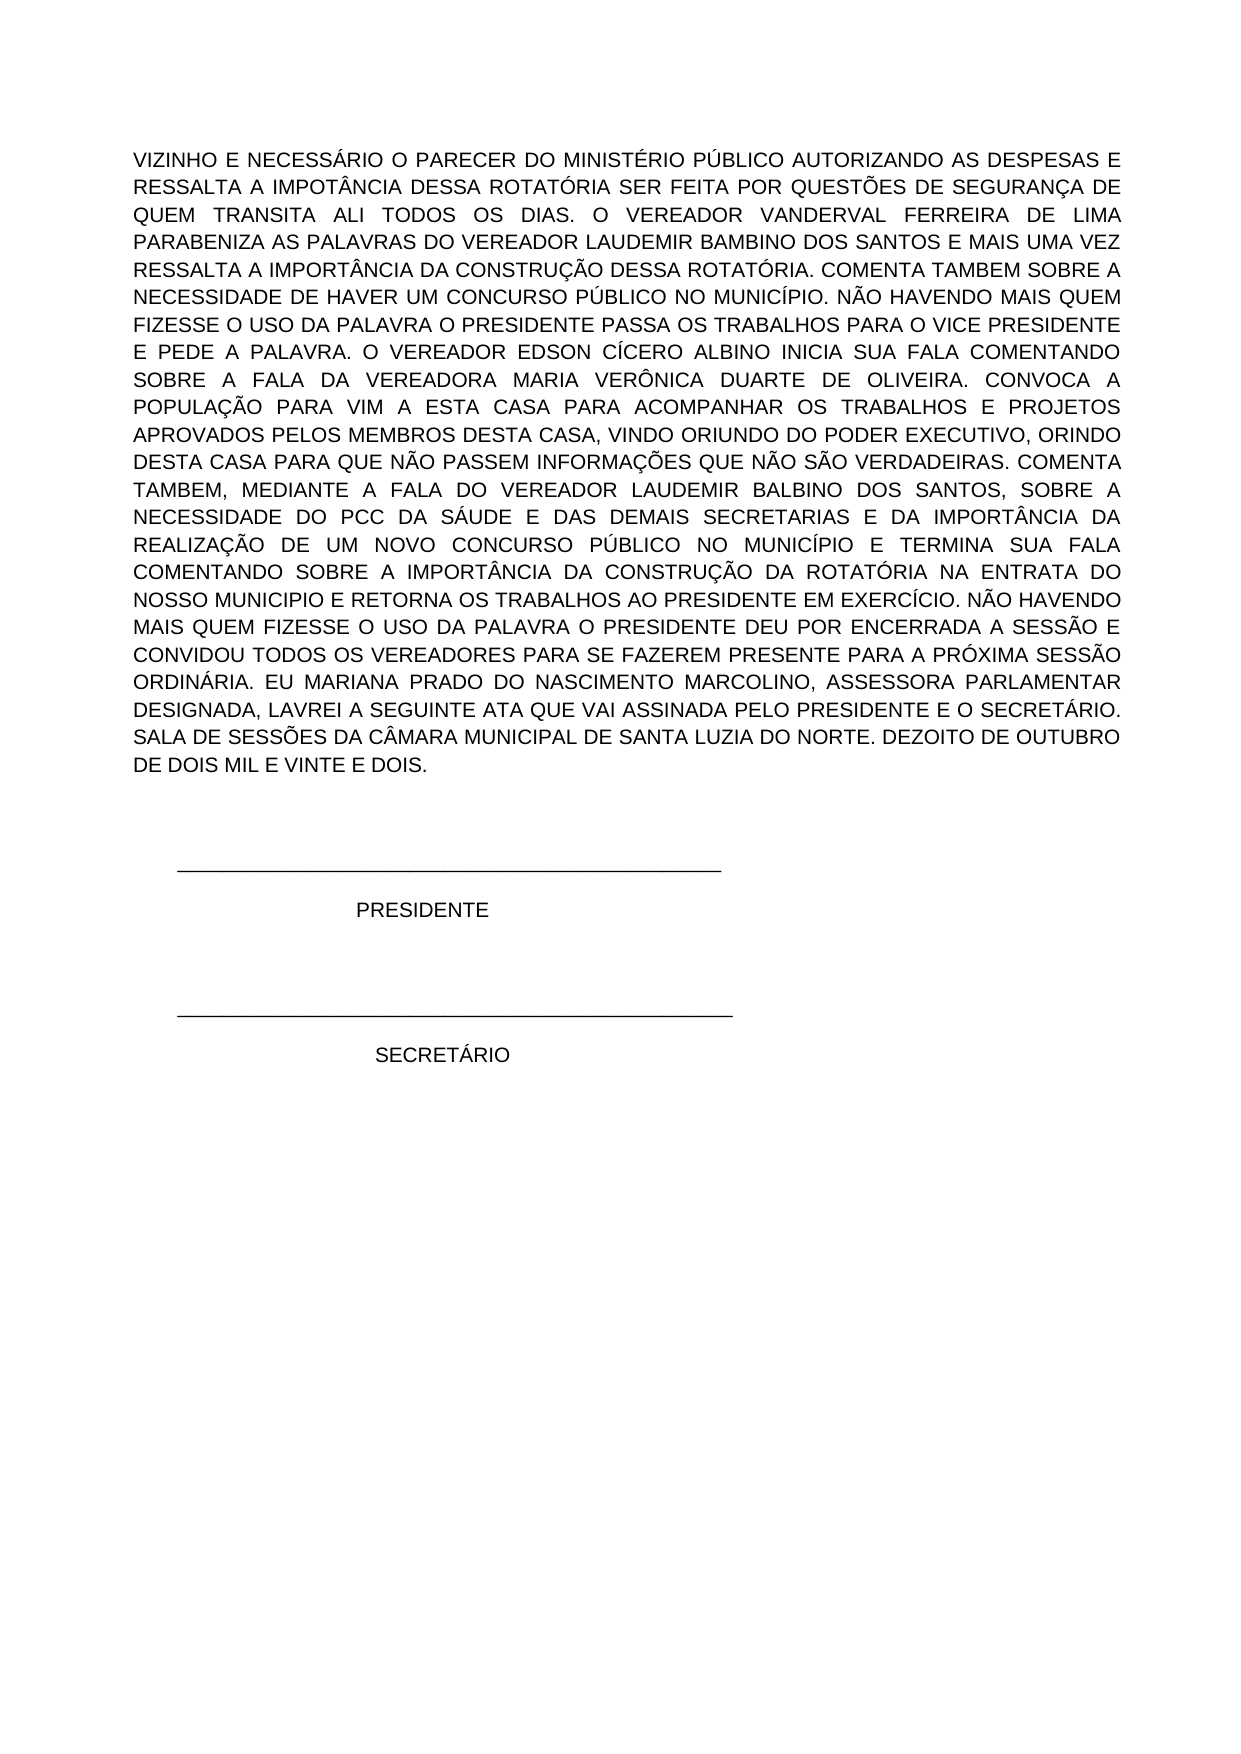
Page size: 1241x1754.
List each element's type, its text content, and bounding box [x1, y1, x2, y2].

text ________________________________________________ [177, 994, 1063, 1018]
text PRESIDENTE [177, 898, 1063, 922]
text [133, 148, 1122, 777]
text _______________________________________________ [177, 849, 1063, 873]
text SECRETÁRIO [177, 1043, 1063, 1067]
